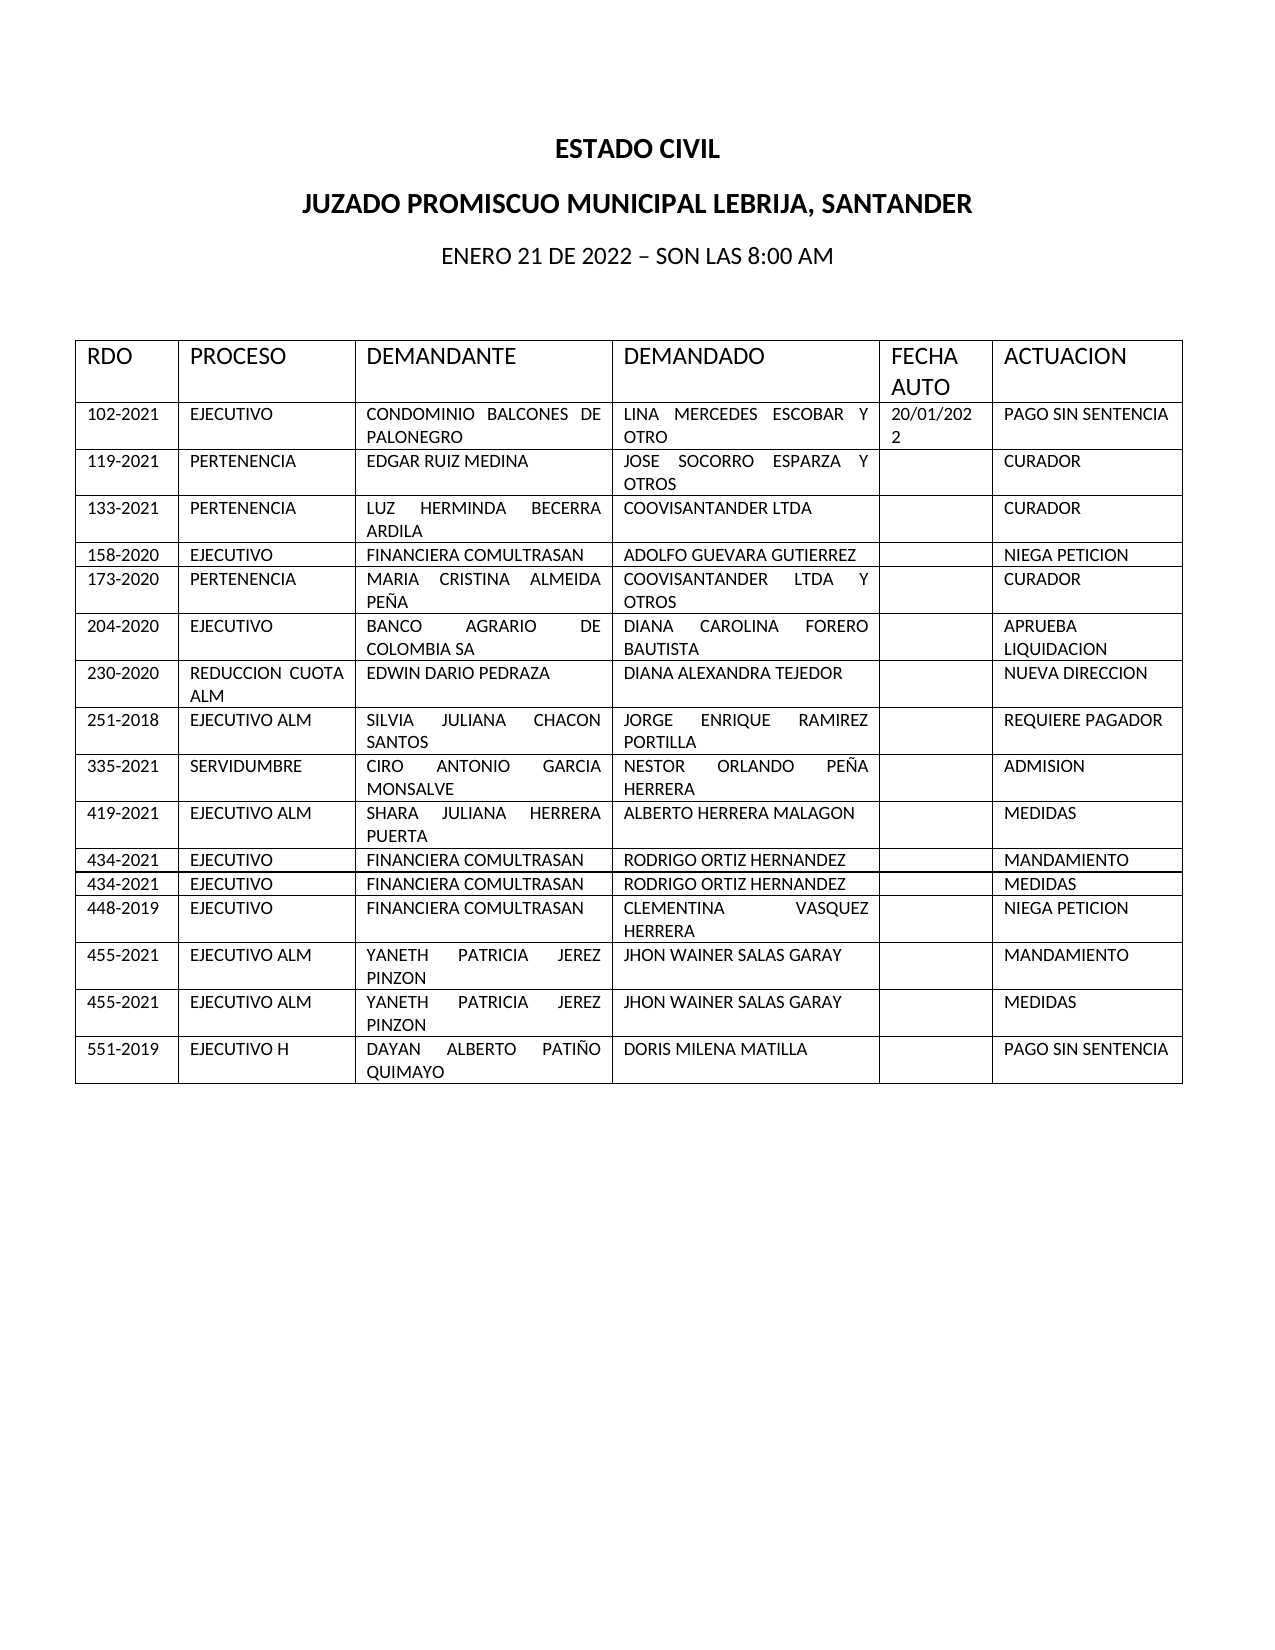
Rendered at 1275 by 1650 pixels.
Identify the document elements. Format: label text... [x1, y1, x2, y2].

table_cell EJECUTIVO ALM [179, 990, 355, 1036]
table_cell RODRIGO ORTIZ HERNANDEZ [613, 873, 879, 895]
table_cell [880, 755, 992, 801]
table_cell [880, 873, 992, 895]
table_cell [880, 450, 992, 495]
table_cell EDGAR RUIZ MEDINA [356, 450, 612, 495]
table_cell FINANCIERA COMULTRASAN [356, 543, 612, 566]
table_cell [880, 567, 992, 613]
table_header DEMANDADO [613, 341, 879, 402]
table_cell SERVIDUMBRE [179, 755, 355, 801]
table_cell REQUIERE PAGADOR [993, 708, 1182, 754]
table_cell 455-2021 [76, 990, 178, 1036]
table_cell 251-2018 [76, 708, 178, 754]
table_cell 455-2021 [76, 943, 178, 989]
table_cell [880, 1037, 992, 1083]
table_cell COOVISANTANDER LTDA Y OTROS [613, 567, 879, 613]
table_cell DIANA CAROLINA FORERO BAUTISTA [613, 614, 879, 660]
table_cell MANDAMIENTO [993, 943, 1182, 989]
table_cell CURADOR [993, 567, 1182, 613]
table_cell EJECUTIVO [179, 849, 355, 871]
table_cell NESTOR ORLANDO PEÑA HERRERA [613, 755, 879, 801]
table_cell [880, 496, 992, 542]
table_cell SHARA JULIANA HERRERA PUERTA [356, 802, 612, 847]
table_cell DORIS MILENA MATILLA [613, 1037, 879, 1083]
table_cell 419-2021 [76, 802, 178, 847]
table_cell CURADOR [993, 496, 1182, 542]
table_cell CIRO ANTONIO GARCIA MONSALVE [356, 755, 612, 801]
table_cell EDWIN DARIO PEDRAZA [356, 661, 612, 707]
table_cell SILVIA JULIANA CHACON SANTOS [356, 708, 612, 754]
table_cell DAYAN ALBERTO PATIÑO QUIMAYO [356, 1037, 612, 1083]
table_cell FINANCIERA COMULTRASAN [356, 849, 612, 871]
table_cell 204-2020 [76, 614, 178, 660]
table_cell YANETH PATRICIA JEREZ PINZON [356, 990, 612, 1036]
table_header FECHA AUTO [880, 341, 992, 402]
table_cell APRUEBA LIQUIDACION [993, 614, 1182, 660]
table_cell FINANCIERA COMULTRASAN [356, 896, 612, 942]
table_cell PAGO SIN SENTENCIA [993, 1037, 1182, 1083]
table_cell JOSE SOCORRO ESPARZA Y OTROS [613, 450, 879, 495]
table_header PROCESO [179, 341, 355, 402]
table_cell JHON WAINER SALAS GARAY [613, 943, 879, 989]
table_cell [880, 802, 992, 847]
table_cell PERTENENCIA [179, 450, 355, 495]
table_cell MEDIDAS [993, 990, 1182, 1036]
table_cell [880, 896, 992, 942]
table_header DEMANDANTE [356, 341, 612, 402]
table_cell 434-2021 [76, 873, 178, 895]
table_cell 133-2021 [76, 496, 178, 542]
table_cell 119-2021 [76, 450, 178, 495]
table_cell CONDOMINIO BALCONES DE PALONEGRO [356, 403, 612, 448]
table_cell [880, 849, 992, 871]
table_cell JORGE ENRIQUE RAMIREZ PORTILLA [613, 708, 879, 754]
table_cell PERTENENCIA [179, 567, 355, 613]
table_cell 230-2020 [76, 661, 178, 707]
table_cell NUEVA DIRECCION [993, 661, 1182, 707]
table_cell ALBERTO HERRERA MALAGON [613, 802, 879, 847]
table_cell MARIA CRISTINA ALMEIDA PEÑA [356, 567, 612, 613]
table_cell BANCO AGRARIO DE COLOMBIA SA [356, 614, 612, 660]
text ESTADO CIVIL [75, 130, 1200, 166]
table_cell NIEGA PETICION [993, 896, 1182, 942]
table_cell 434-2021 [76, 849, 178, 871]
table_cell LINA MERCEDES ESCOBAR Y OTRO [613, 403, 879, 448]
table_cell LUZ HERMINDA BECERRA ARDILA [356, 496, 612, 542]
table_cell EJECUTIVO H [179, 1037, 355, 1083]
table_cell CLEMENTINA VASQUEZ HERRERA [613, 896, 879, 942]
table_cell PAGO SIN SENTENCIA [993, 403, 1182, 448]
table_cell RODRIGO ORTIZ HERNANDEZ [613, 849, 879, 871]
table_cell FINANCIERA COMULTRASAN [356, 873, 612, 895]
table_cell NIEGA PETICION [993, 543, 1182, 566]
table_cell EJECUTIVO ALM [179, 943, 355, 989]
table_cell 448-2019 [76, 896, 178, 942]
table_cell EJECUTIVO ALM [179, 802, 355, 847]
table_cell 20/01/2022 [880, 403, 992, 448]
table_cell MEDIDAS [993, 802, 1182, 847]
text ENERO 21 DE 2022 – SON LAS 8:00 AM [75, 240, 1200, 271]
table_cell [880, 990, 992, 1036]
table_cell MANDAMIENTO [993, 849, 1182, 871]
table_cell JHON WAINER SALAS GARAY [613, 990, 879, 1036]
table_cell [880, 943, 992, 989]
table_cell [880, 614, 992, 660]
table_cell 551-2019 [76, 1037, 178, 1083]
text JUZADO PROMISCUO MUNICIPAL LEBRIJA, SANTANDER [75, 185, 1200, 221]
table_cell PERTENENCIA [179, 496, 355, 542]
table_cell REDUCCION CUOTA ALM [179, 661, 355, 707]
table_cell EJECUTIVO [179, 614, 355, 660]
table_cell YANETH PATRICIA JEREZ PINZON [356, 943, 612, 989]
table_cell COOVISANTANDER LTDA [613, 496, 879, 542]
table_cell EJECUTIVO [179, 896, 355, 942]
table_cell ADMISION [993, 755, 1182, 801]
table_cell 102-2021 [76, 403, 178, 448]
table_cell CURADOR [993, 450, 1182, 495]
table_cell EJECUTIVO [179, 873, 355, 895]
table_cell [880, 543, 992, 566]
table_cell ADOLFO GUEVARA GUTIERREZ [613, 543, 879, 566]
table_cell MEDIDAS [993, 873, 1182, 895]
table_cell EJECUTIVO ALM [179, 708, 355, 754]
table_cell EJECUTIVO [179, 543, 355, 566]
table_header ACTUACION [993, 341, 1182, 402]
table_header RDO [76, 341, 178, 402]
table_cell [880, 661, 992, 707]
table_cell 173-2020 [76, 567, 178, 613]
table_cell [880, 708, 992, 754]
table_cell DIANA ALEXANDRA TEJEDOR [613, 661, 879, 707]
table_cell 158-2020 [76, 543, 178, 566]
table_cell 335-2021 [76, 755, 178, 801]
table_cell EJECUTIVO [179, 403, 355, 448]
